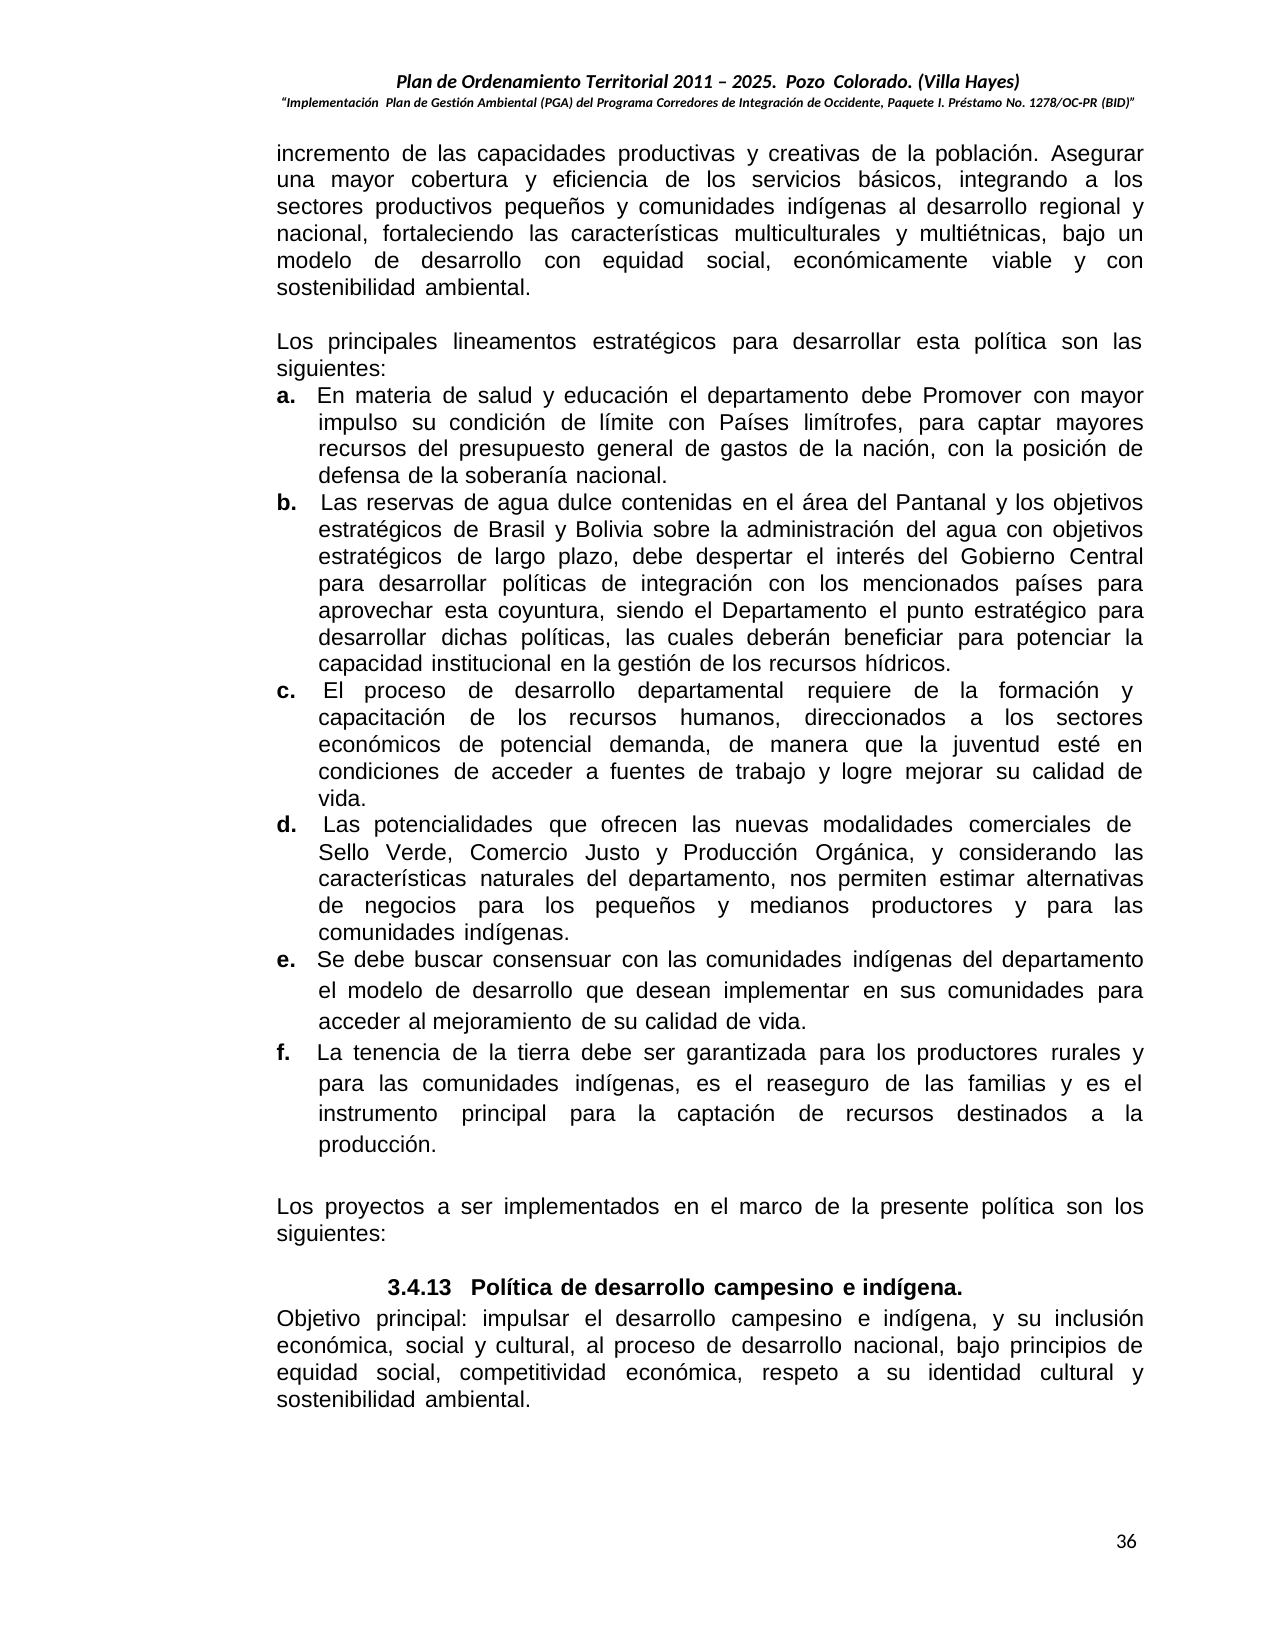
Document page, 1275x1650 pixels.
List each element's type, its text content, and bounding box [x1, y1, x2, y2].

text d. Las potencialidades que ofrecen las nuevas modalidades comerciales de [276, 812, 1143, 838]
text Sello Verde, Comercio Justo y Producción Orgánica, y considerando las características naturales del departamento, nos permiten estimar alternativas de negocios para los pequeños y medianos productores y para las comunidades indígenas. [318, 838, 1144, 946]
text capacitación de los recursos humanos, direccionados a los sectores económicos de potencial demanda, de manera que la juventud esté en condiciones de acceder a fuentes de trabajo y logre mejorar su calidad de vida. [318, 704, 1144, 811]
text Los principales lineamentos estratégicos para desarrollar esta política son las siguientes: [276, 328, 1143, 381]
text incremento de las capacidades productivas y creativas de la población. Asegurar una mayor cobertura y eficiencia de los servicios básicos, integrando a los sectores productivos pequeños y comunidades indígenas al desarrollo regional y nacional, fortaleciendo las características multiculturales y multiétnicas, bajo un modelo de desarrollo con equidad social, económicamente viable y con sostenibilidad ambiental. [276, 139, 1144, 300]
text f. La tenencia de la tierra debe ser garantizada para los productores rurales y para las comunidades indígenas, es el reaseguro de las familias y es el instrumento principal para la captación de recursos destinados a la producción. [276, 1039, 1144, 1158]
text Los proyectos a ser implementados en el marco de la presente política son los siguientes: [276, 1193, 1144, 1246]
text e. Se debe buscar consensuar con las comunidades indígenas del departamento el modelo de desarrollo que desean implementar en sus comunidades para acceder al mejoramiento de su calidad de vida. [276, 946, 1144, 1034]
text a. En materia de salud y educación el departamento debe Promover con mayor impulso su condición de límite con Países limítrofes, para captar mayores recursos del presupuesto general de gastos de la nación, con la posición de defensa de la soberanía nacional. [276, 382, 1144, 488]
text Objetivo principal: impulsar el desarrollo campesino e indígena, y su inclusión económica, social y cultural, al proceso de desarrollo nacional, bajo principios de equidad social, competitividad económica, respeto a su identidad cultural y sostenibilidad ambiental. [276, 1305, 1144, 1412]
text 3.4.13 Política de desarrollo campesino e indígena. [387, 1274, 1152, 1301]
text c. El proceso de desarrollo departamental requiere de la formación y [276, 677, 1143, 703]
text b. Las reservas de agua dulce contenidas en el área del Pantanal y los objetivos estratégicos de Brasil y Bolivia sobre la administración del agua con objetivos estratégicos de largo plazo, debe despertar el interés del Gobierno Central para desarrollar políticas de integración con los mencionados países para aprovechar esta coyuntura, siendo el Departamento el punto estratégico para desarrollar dichas políticas, las cuales deberán beneficiar para potenciar la capacidad institucional en la gestión de los recursos hídricos. [276, 489, 1144, 677]
